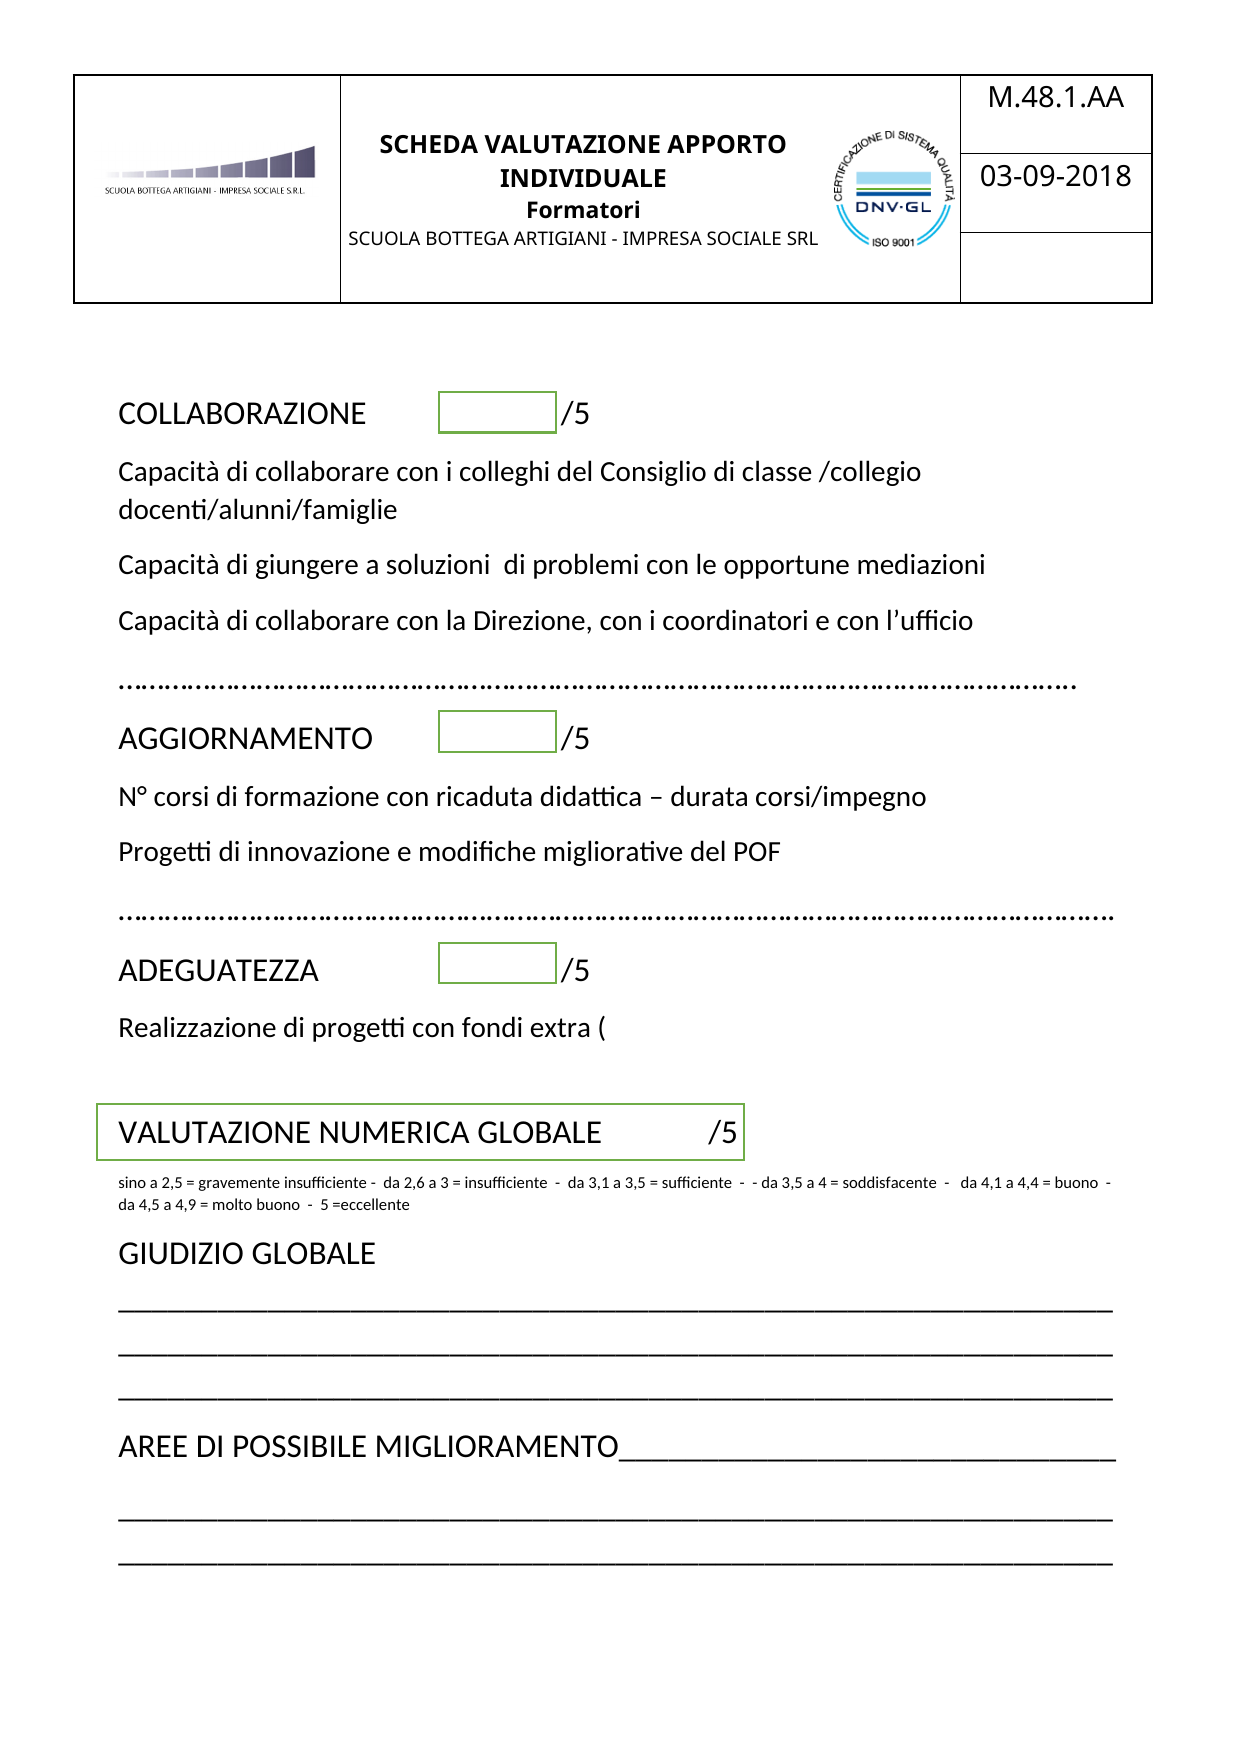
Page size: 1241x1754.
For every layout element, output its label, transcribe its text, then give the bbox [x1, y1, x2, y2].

text AGGIORNAMENTO /5 [118, 717, 1122, 758]
text ________________________________________________________________________________________________________________________ [118, 1486, 1122, 1570]
text Capacità di collaborare con i colleghi del Consiglio di classe /collegio docenti/alunni/famiglie [118, 453, 1122, 527]
text Capacità di collaborare con la Direzione, con i coordinatori e con l’ufficio [118, 602, 1122, 637]
text Capacità di giungere a soluzioni di problemi con le opportune mediazioni [118, 546, 1122, 582]
text VALUTAZIONE NUMERICA GLOBALE /5 [118, 1111, 1122, 1152]
picture [834, 130, 955, 247]
text COLLABORAZIONE /5 [557, 392, 1122, 433]
text AREE DI POSSIBILE MIGLIORAMENTO______________________________ [118, 1425, 1122, 1466]
text ADEGUATEZZA /5 [118, 949, 1122, 989]
text Realizzazione di progetti con fondi extra ( [118, 1009, 1122, 1045]
picture [94, 142, 320, 197]
text GIUDIZIO GLOBALE ____________________________________________________________________________________________________________________________________________________________________________________ [118, 1232, 1122, 1405]
text N° corsi di formazione con ricaduta didattica – durata corsi/impegno [118, 778, 1122, 813]
text sino a 2,5 = gravemente insufficiente - da 2,6 a 3 = insufficiente - da 3,1 a 3,5 = sufficiente - - da 3,5 a 4 = soddisfacente - da 4,1 a 4,4 = buono - da 4,5 a 4,9 = molto buono - 5 =eccellente [118, 1172, 1122, 1214]
text COLLABORAZIONE /5 [118, 392, 438, 433]
text …………………………………………………………………………………………………………………. [118, 888, 1122, 929]
text …………………………………………………………………………………………………………….. [118, 657, 1122, 697]
text Progetti di innovazione e modifiche migliorative del POF [118, 833, 1122, 869]
